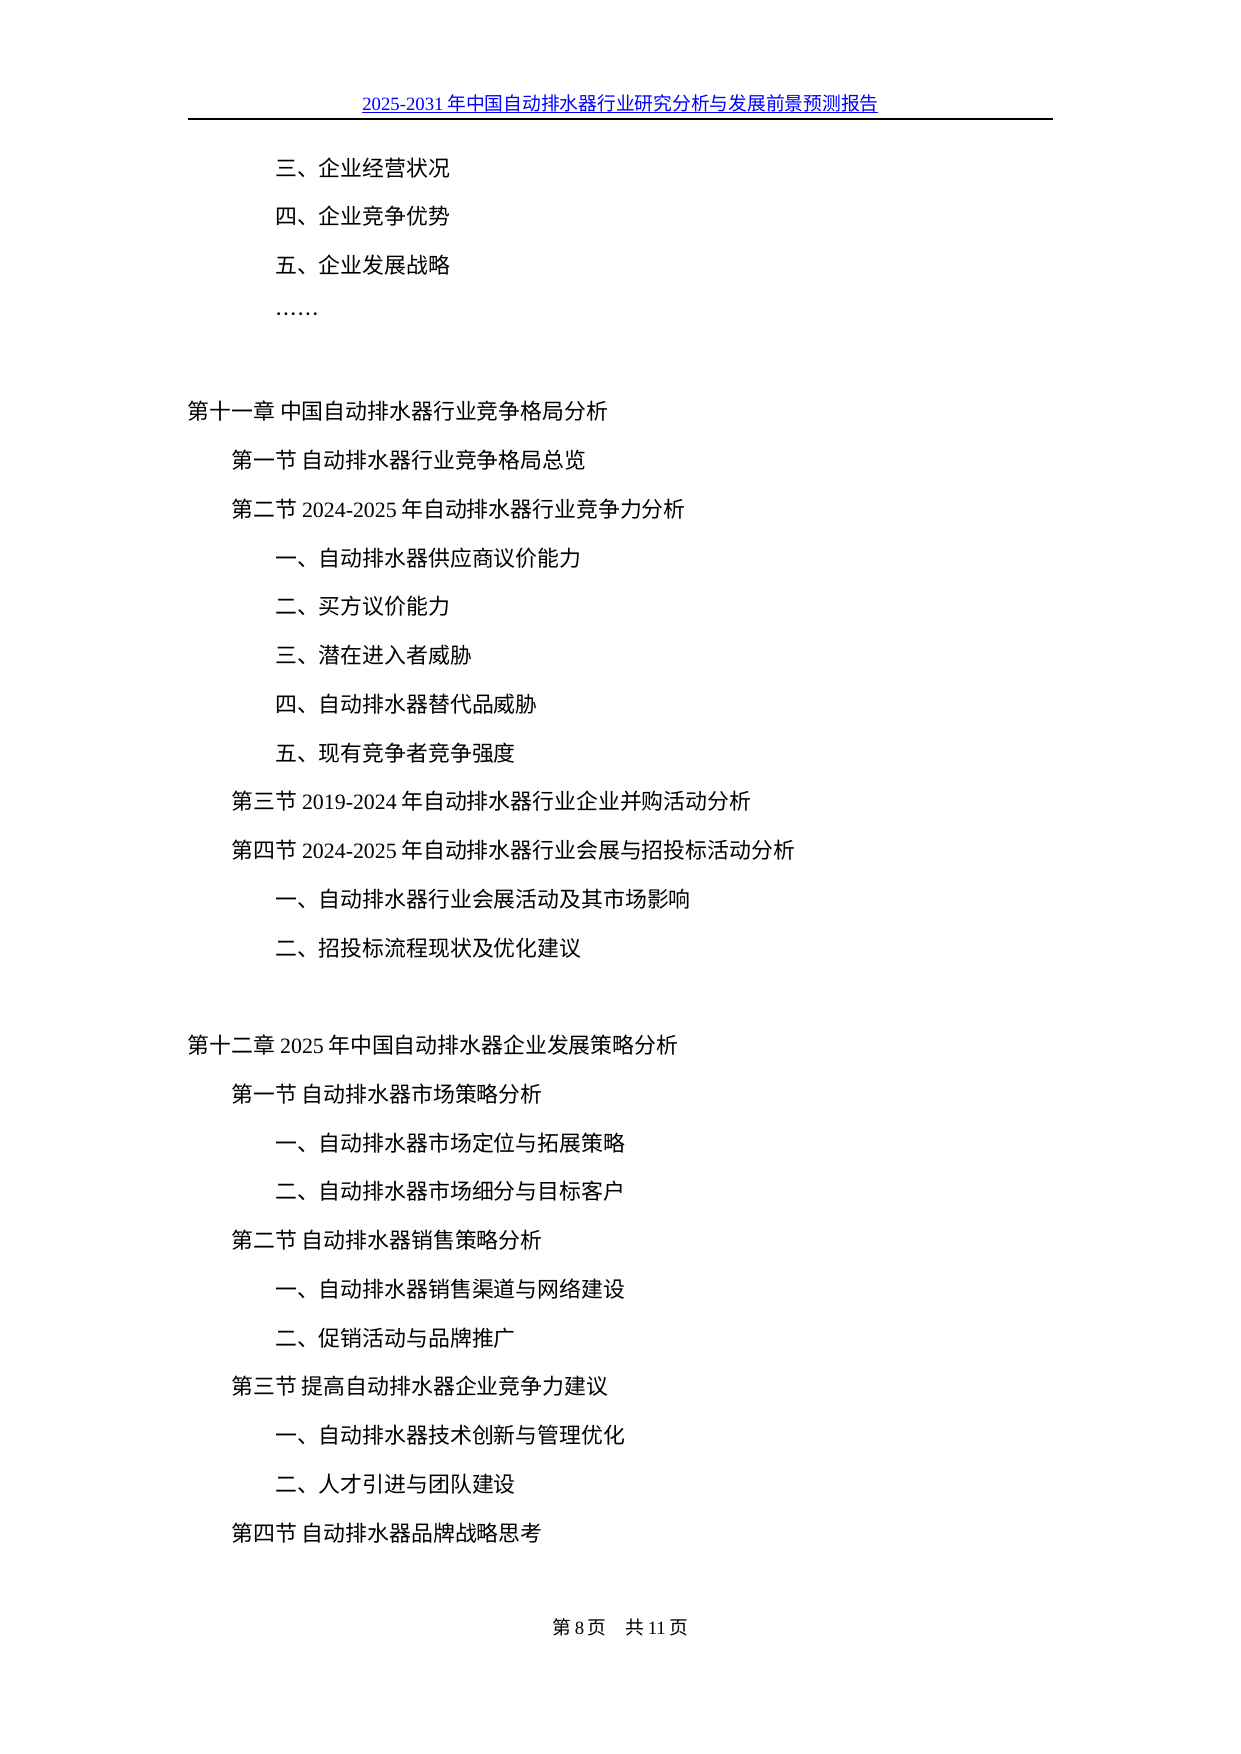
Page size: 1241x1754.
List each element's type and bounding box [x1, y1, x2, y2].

text [187, 150, 1053, 1548]
